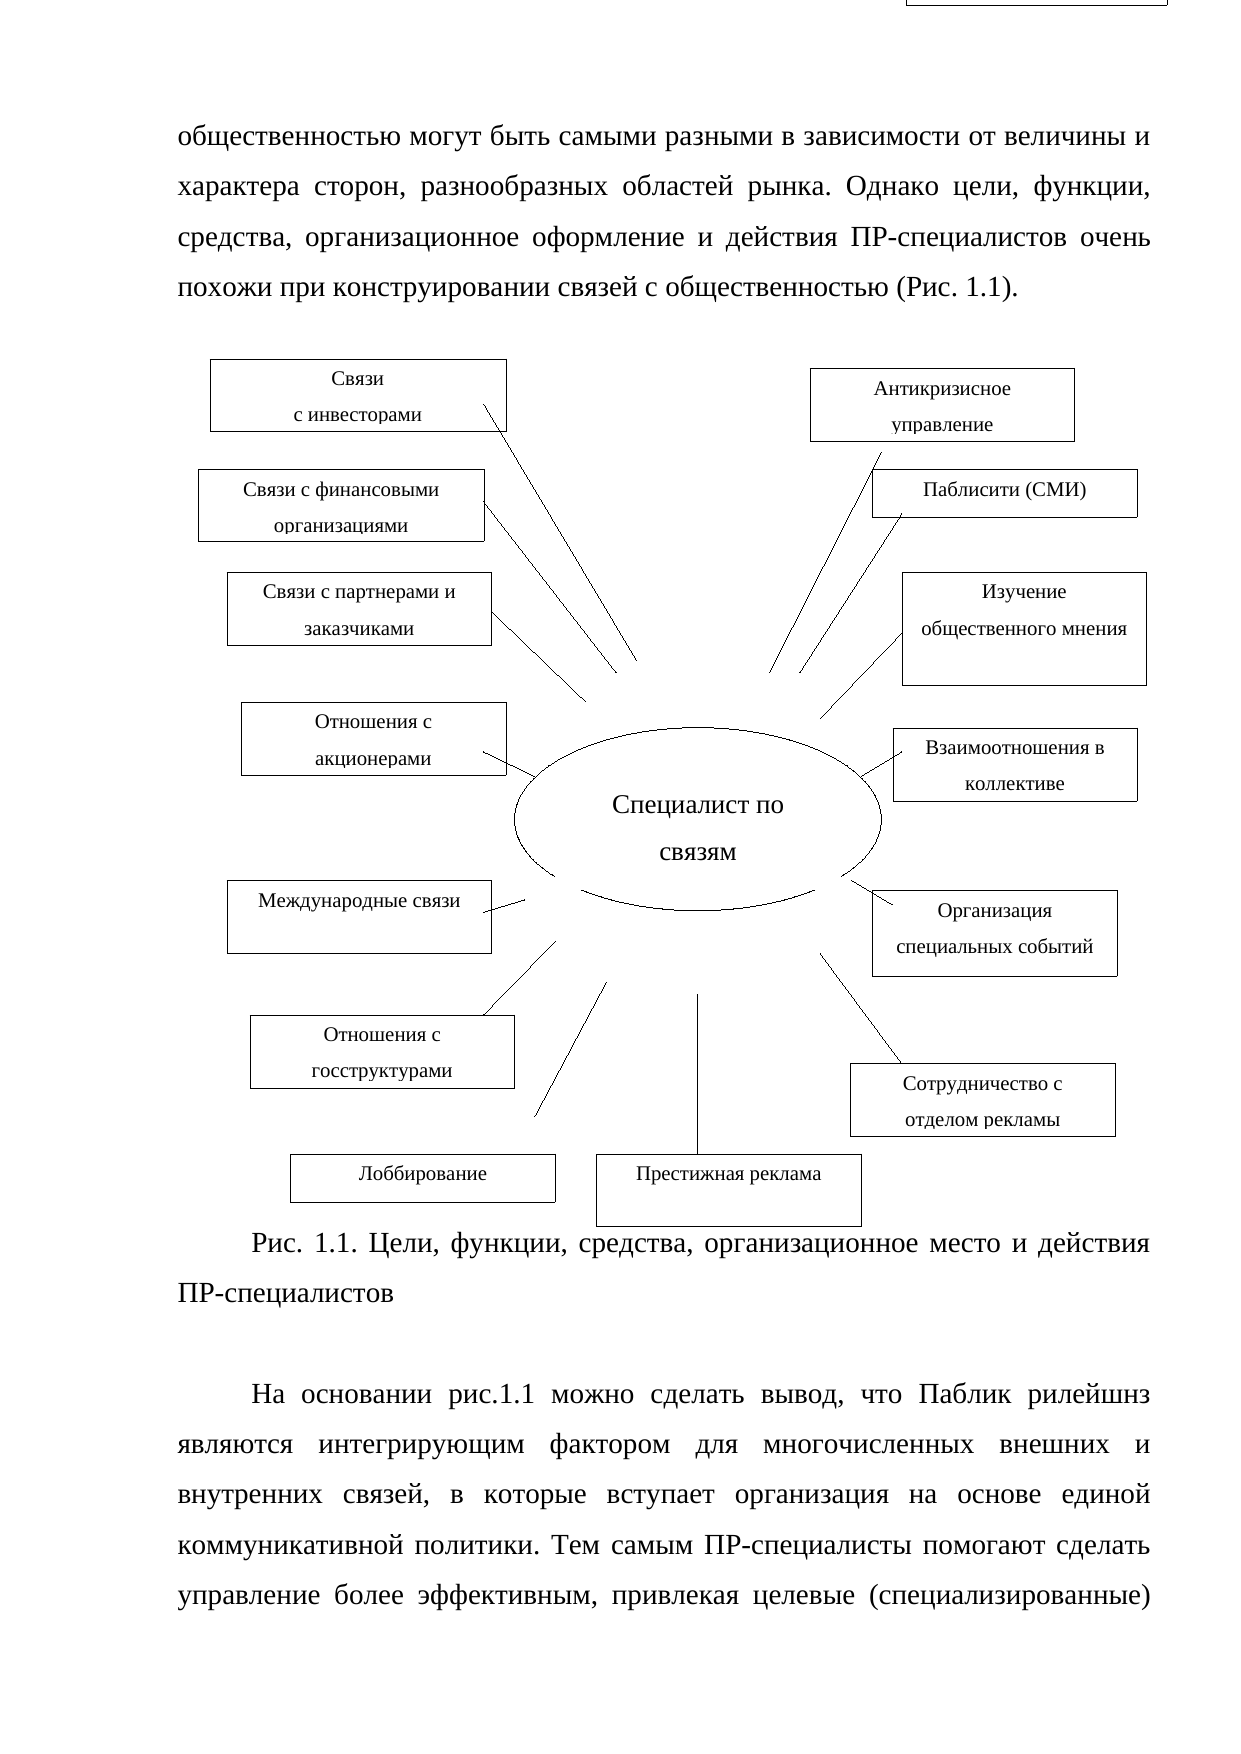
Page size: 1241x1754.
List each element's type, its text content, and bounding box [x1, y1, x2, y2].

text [177, 1376, 1152, 1611]
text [177, 118, 1152, 303]
text Рис. 1.1. Цели, функции, средства, организационное место и действия ПР-специалистов [177, 1225, 1152, 1309]
